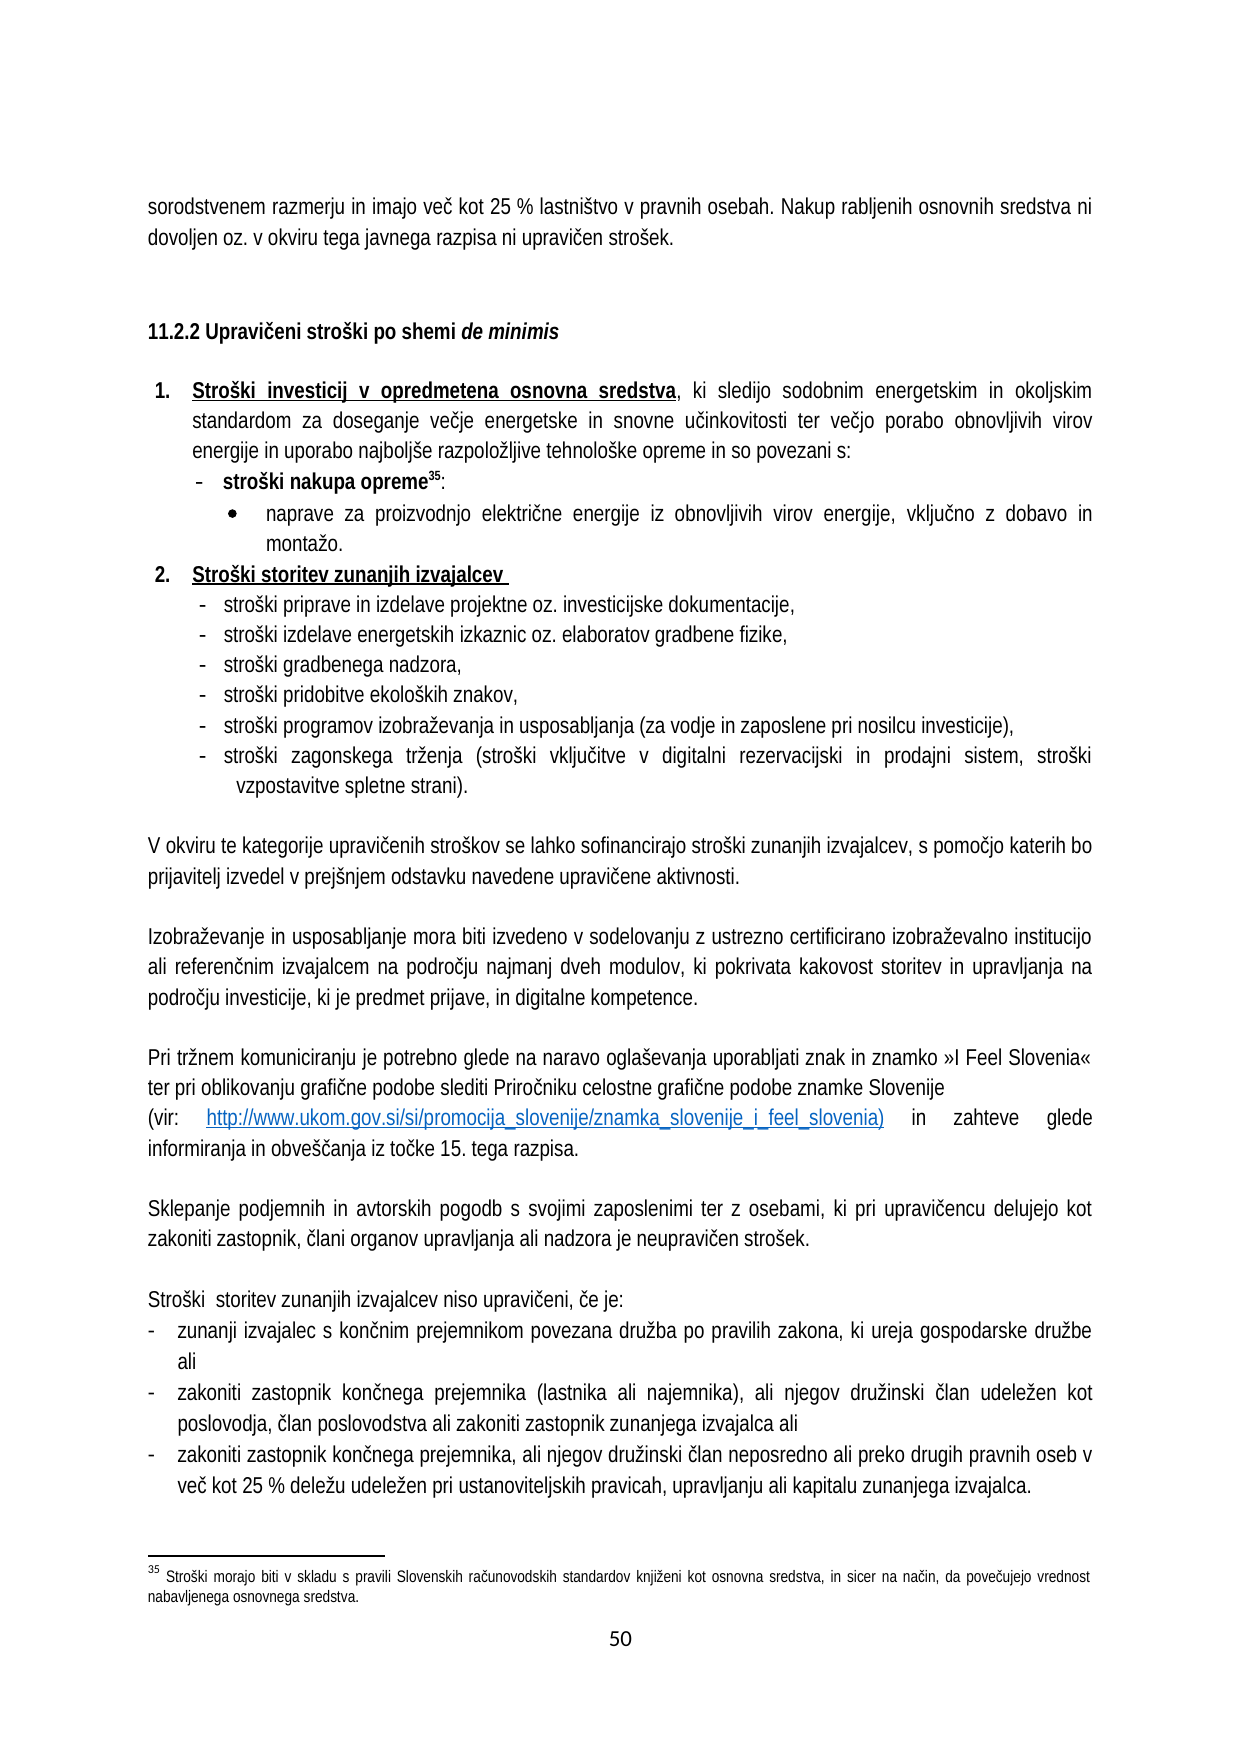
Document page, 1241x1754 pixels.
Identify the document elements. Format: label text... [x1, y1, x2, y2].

list stroški pridobitve ekoloških znakov, [199, 681, 1093, 708]
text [148, 193, 1093, 250]
list Stroški storitev zunanjih izvajalcev [154, 561, 1093, 587]
text Izobraževanje in usposabljanje mora biti izvedeno v sodelovanju z ustrezno certificirano izobraževalno institucijo ali referenčnim izvajalcem na področju najmanj dveh modulov, ki pokrivata kakovost storitev in upravljanja na področju investicije, ki je predmet prijave, in digitalne kompetence. [148, 923, 1093, 1010]
list stroški nakupa opreme: [192, 468, 1093, 496]
text Stroški storitev zunanjih izvajalcev niso upravičeni, če je: [148, 1286, 1093, 1312]
text Sklepanje podjemnih in avtorskih pogodb s svojimi zaposlenimi ter z osebami, ki pri upravičencu delujejo kot zakoniti zastopnik, člani organov upravljanja ali nadzora je neupravičen strošek. [148, 1195, 1093, 1251]
list zunanji izvajalec s končnim prejemnikom povezana družba po pravilih zakona, ki ureja gospodarske družbe ali [148, 1316, 1093, 1374]
list stroški izdelave energetskih izkaznic oz. elaboratov gradbene fizike, [199, 621, 1093, 647]
list zakoniti zastopnik končnega prejemnika (lastnika ali najemnika), ali njegov družinski član udeležen kot poslovodja, član poslovodstva ali zakoniti zastopnik zunanjega izvajalca ali [148, 1378, 1093, 1436]
text Pri tržnem komuniciranju je potrebno glede na naravo oglaševanja uporabljati znak in znamko »I Feel Slovenia« ter pri oblikovanju grafične podobe slediti Priročniku celostne grafične podobe znamke Slovenije [148, 1044, 1093, 1100]
list stroški programov izobraževanja in usposabljanja (za vodje in zaposlene pri nosilcu investicije), [199, 712, 1093, 738]
list stroški gradbenega nadzora, [199, 651, 1093, 677]
list Stroški investicij v opredmetena osnovna sredstva, ki sledijo sodobnim energetskim in okoljskim standardom za doseganje večje energetske in snovne učinkovitosti ter večjo porabo obnovljivih virov energije in uporabo najboljše razpoložljive tehnološke opreme in so povezani s: [154, 377, 1093, 464]
text V okviru te kategorije upravičenih stroškov se lahko sofinancirajo stroški zunanjih izvajalcev, s pomočjo katerih bo prijavitelj izvedel v prejšnjem odstavku navedene upravičene aktivnosti. [148, 832, 1093, 889]
list zakoniti zastopnik končnega prejemnika, ali njegov družinski član neposredno ali preko drugih pravnih oseb v več kot 25 % deležu udeležen pri ustanoviteljskih pravicah, upravljanju ali kapitalu zunanjega izvajalca. [148, 1440, 1093, 1498]
list stroški priprave in izdelave projektne oz. investicijske dokumentacije, [199, 591, 1093, 617]
subtitle 11.2.2 Upravičeni stroški po shemi de minimis [148, 318, 1093, 345]
list stroški zagonskega trženja (stroški vključitve v digitalni rezervacijski in prodajni sistem, stroški vzpostavitve spletne strani). [199, 742, 1093, 798]
list naprave za proizvodnjo električne energije iz obnovljivih virov energije, vključno z dobavo in montažo. [228, 500, 1093, 557]
text (vir: http://www.ukom.gov.si/si/promocija_slovenije/znamka_slovenije_i_feel_slovenia) in zahteve glede informiranja in obveščanja iz točke 15. tega razpisa. [148, 1104, 1093, 1161]
